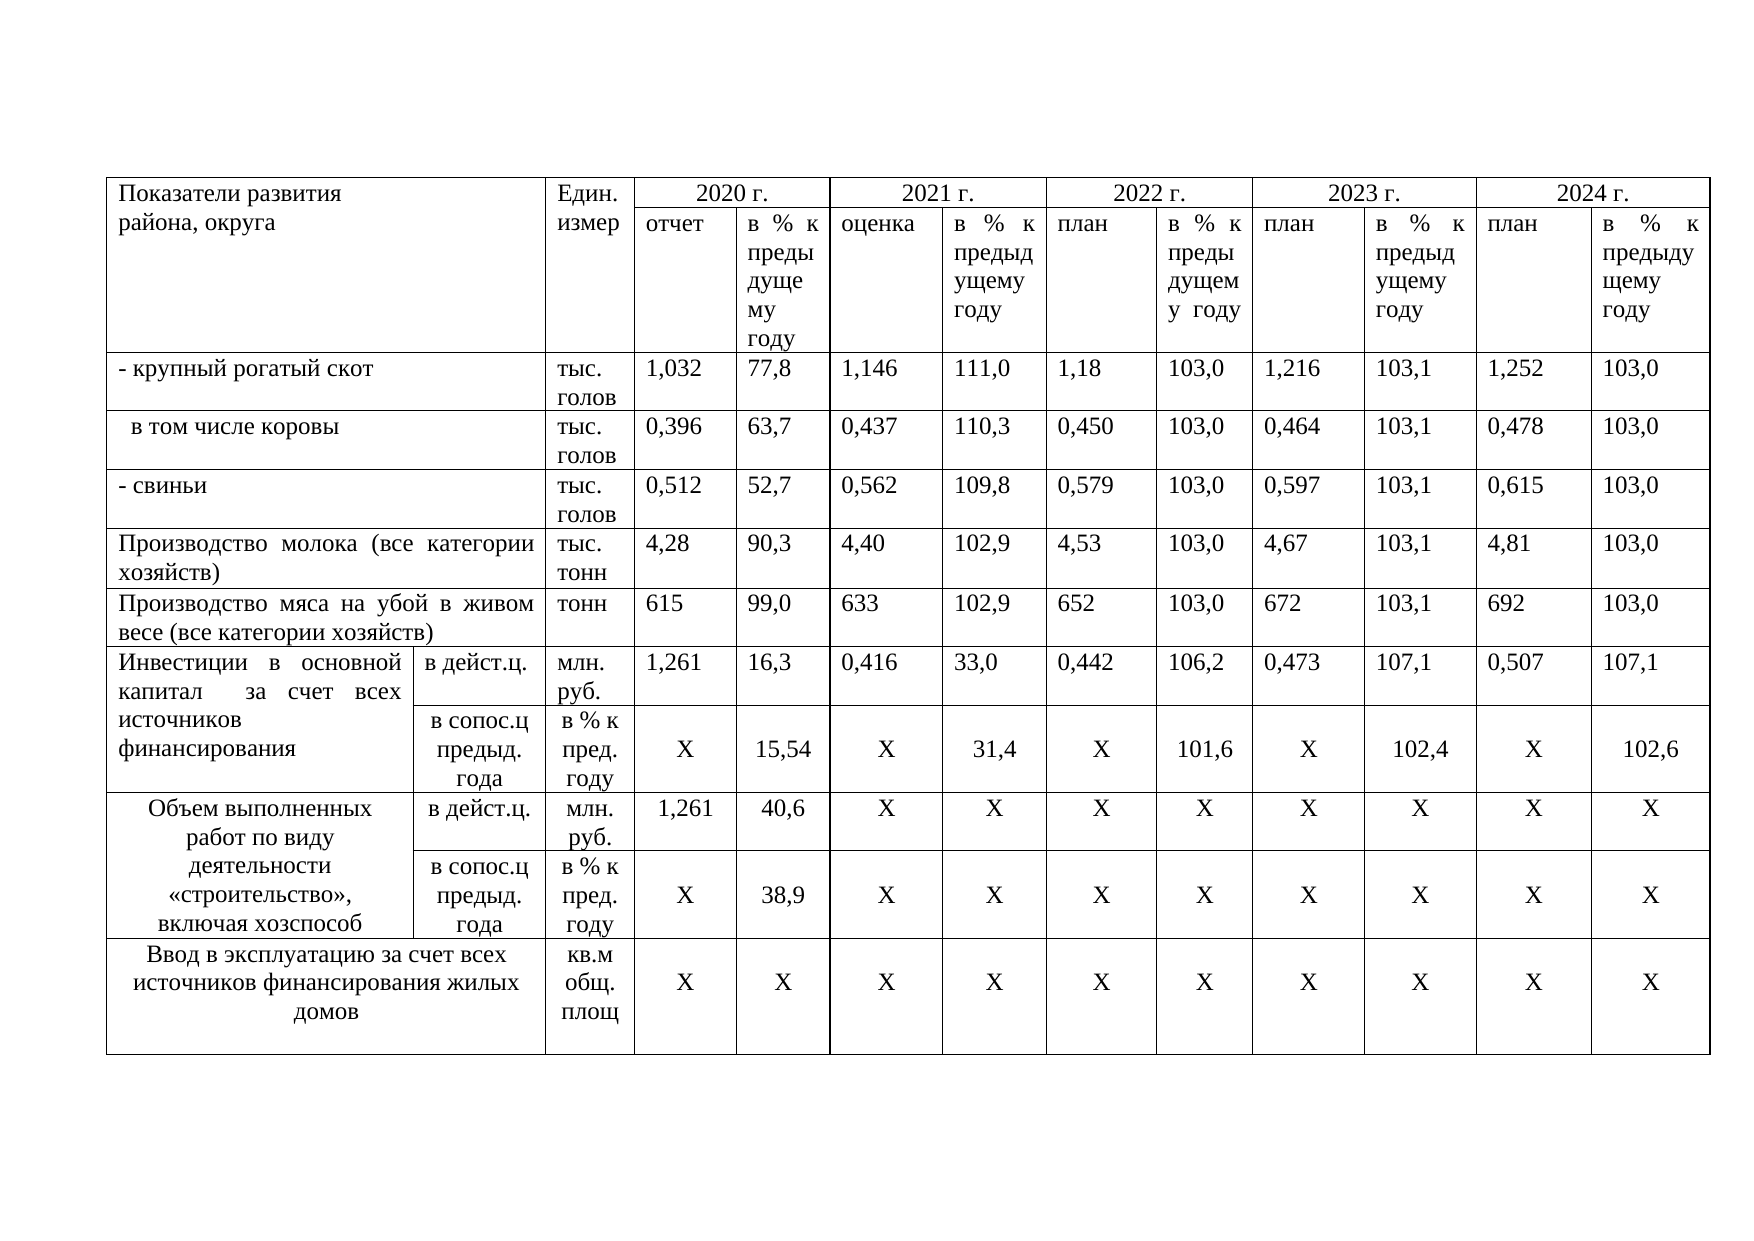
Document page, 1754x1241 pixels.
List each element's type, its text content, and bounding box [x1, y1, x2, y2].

table_cell в % к предыдущему году [737, 208, 829, 352]
table_cell 672 [1253, 589, 1364, 646]
table_cell Х [943, 851, 1046, 938]
table_cell 4,81 [1477, 529, 1591, 587]
table_cell Х [1157, 793, 1252, 850]
table_cell 103,1 [1365, 411, 1476, 469]
table_cell 31,4 [943, 706, 1046, 792]
table_cell 0,507 [1477, 647, 1591, 704]
table_cell 0,396 [635, 411, 736, 469]
table_cell 111,0 [943, 353, 1046, 410]
table_cell - свиньи [107, 470, 545, 527]
table_cell 692 [1477, 589, 1591, 646]
table_cell Х [943, 939, 1046, 1054]
table_cell Х [831, 706, 942, 792]
table_cell Объем выполненных работ по виду деятельности «строительство», включая хозспособ [107, 793, 413, 938]
table_cell 103,1 [1365, 589, 1476, 646]
table_cell Инвестиции в основной капитал за счет всех источников финансирования [107, 647, 413, 792]
table_cell в % к пред.году [546, 706, 634, 792]
table_cell 77,8 [737, 353, 829, 410]
table_cell 103,1 [1365, 470, 1476, 527]
table_cell Х [1365, 851, 1476, 938]
table_cell 615 [635, 589, 736, 646]
table_cell в том числе коровы [107, 411, 545, 469]
table_cell - крупный рогатый скот [107, 353, 545, 410]
table_cell 107,1 [1365, 647, 1476, 704]
table_cell млн. руб. [546, 647, 634, 704]
table_cell 63,7 [737, 411, 829, 469]
table_cell Х [831, 793, 942, 850]
table_cell 16,3 [737, 647, 829, 704]
table_cell 0,512 [635, 470, 736, 527]
table_cell Х [635, 851, 736, 938]
table_cell 1,261 [635, 793, 736, 850]
table_header 2023 г. [1253, 178, 1476, 207]
table_cell 109,8 [943, 470, 1046, 527]
table_cell 0,473 [1253, 647, 1364, 704]
table_cell 0,579 [1047, 470, 1156, 527]
table_cell 103,0 [1157, 529, 1252, 587]
table_cell Х [1592, 939, 1709, 1054]
table_cell 103,0 [1592, 589, 1709, 646]
table_cell млн. руб. [546, 793, 634, 850]
table_cell Х [1477, 939, 1591, 1054]
table_cell тыс. голов [546, 411, 634, 469]
table_cell Х [1047, 706, 1156, 792]
table_cell в сопос.ц предыд. года [414, 851, 545, 938]
table_cell 4,53 [1047, 529, 1156, 587]
table_cell 90,3 [737, 529, 829, 587]
table_cell 0,478 [1477, 411, 1591, 469]
table_cell Х [1253, 939, 1364, 1054]
table_cell Х [737, 939, 829, 1054]
table_cell 0,597 [1253, 470, 1364, 527]
table_cell в дейст.ц. [414, 793, 545, 850]
table_cell 103,1 [1365, 353, 1476, 410]
table_header Един. измер [546, 178, 634, 352]
table_cell Х [1157, 939, 1252, 1054]
table_header Показатели развития района, округа [107, 178, 545, 352]
table_cell отчет [635, 208, 736, 352]
table_cell 102,6 [1592, 706, 1709, 792]
table_cell 99,0 [737, 589, 829, 646]
table_cell Производство мяса на убой в живом весе (все категории хозяйств) [107, 589, 545, 646]
table_cell 33,0 [943, 647, 1046, 704]
table_cell 102,4 [1365, 706, 1476, 792]
table_cell 4,67 [1253, 529, 1364, 587]
table_cell в % к пред.году [546, 851, 634, 938]
table_cell 1,18 [1047, 353, 1156, 410]
table_cell кв.м общ. площ [546, 939, 634, 1054]
table_cell 102,9 [943, 529, 1046, 587]
table_cell 107,1 [1592, 647, 1709, 704]
table_cell в % к предыдущему году [1157, 208, 1252, 352]
table_cell план [1477, 208, 1591, 352]
table_cell Х [1047, 851, 1156, 938]
table_cell 1,252 [1477, 353, 1591, 410]
table_cell 1,032 [635, 353, 736, 410]
table_header 2021 г. [831, 178, 1046, 207]
table_cell 103,0 [1592, 529, 1709, 587]
table_cell 4,40 [831, 529, 942, 587]
table_cell 4,28 [635, 529, 736, 587]
table_cell 110,3 [943, 411, 1046, 469]
table_cell в % к предыдущему году [1592, 208, 1709, 352]
table_cell 103,0 [1157, 353, 1252, 410]
table_cell Х [635, 706, 736, 792]
table_cell Х [1477, 793, 1591, 850]
table_cell план [1253, 208, 1364, 352]
table_cell 103,0 [1592, 411, 1709, 469]
table_cell 0,416 [831, 647, 942, 704]
table_cell 106,2 [1157, 647, 1252, 704]
table_cell тонн [546, 589, 634, 646]
table_cell Х [831, 939, 942, 1054]
table_cell Производство молока (все категории хозяйств) [107, 529, 545, 587]
table_cell 102,9 [943, 589, 1046, 646]
table_cell 103,0 [1157, 470, 1252, 527]
table_cell Х [1592, 851, 1709, 938]
table_cell Х [1157, 851, 1252, 938]
table_cell Х [1477, 851, 1591, 938]
table_cell 652 [1047, 589, 1156, 646]
table_cell 0,562 [831, 470, 942, 527]
table_cell Х [831, 851, 942, 938]
table_cell X [1365, 939, 1476, 1054]
table_cell 0,464 [1253, 411, 1364, 469]
table_cell 633 [831, 589, 942, 646]
table_cell Х [1253, 706, 1364, 792]
table_cell 40,6 [737, 793, 829, 850]
table_cell Х [1477, 706, 1591, 792]
table_cell 1,216 [1253, 353, 1364, 410]
table_header 2024 г. [1477, 178, 1709, 207]
table_cell 0,615 [1477, 470, 1591, 527]
table_cell Х [1047, 939, 1156, 1054]
table_cell 1,146 [831, 353, 942, 410]
table_cell Х [1365, 793, 1476, 850]
table_cell тыс. тонн [546, 529, 634, 587]
table_cell 38,9 [737, 851, 829, 938]
table_cell в дейст.ц. [414, 647, 545, 704]
table_cell 15,54 [737, 706, 829, 792]
table_cell 0,442 [1047, 647, 1156, 704]
table_cell тыс. голов [546, 470, 634, 527]
table_cell 103,0 [1157, 411, 1252, 469]
table_cell 103,0 [1592, 353, 1709, 410]
table_cell 1,261 [635, 647, 736, 704]
table_cell 0,450 [1047, 411, 1156, 469]
table_cell Х [1047, 793, 1156, 850]
table_cell 52,7 [737, 470, 829, 527]
table_cell оценка [831, 208, 942, 352]
table_cell в сопос.ц предыд. года [414, 706, 545, 792]
table_cell в % к предыдущему году [1365, 208, 1476, 352]
table_cell 103,0 [1157, 589, 1252, 646]
table_header 2020 г. [635, 178, 829, 207]
table_cell Х [943, 793, 1046, 850]
table_cell Х [1253, 793, 1364, 850]
table_cell Х [1592, 793, 1709, 850]
table_cell план [1047, 208, 1156, 352]
table_cell 103,0 [1592, 470, 1709, 527]
table_cell 0,437 [831, 411, 942, 469]
table_cell Ввод в эксплуатацию за счет всех источников финансирования жилых домов [107, 939, 545, 1054]
table_cell Х [635, 939, 736, 1054]
table_cell в % к предыдущему году [943, 208, 1046, 352]
table_cell 101,6 [1157, 706, 1252, 792]
table_header 2022 г. [1047, 178, 1252, 207]
table_cell тыс. голов [546, 353, 634, 410]
table_cell Х [1253, 851, 1364, 938]
table_cell 103,1 [1365, 529, 1476, 587]
